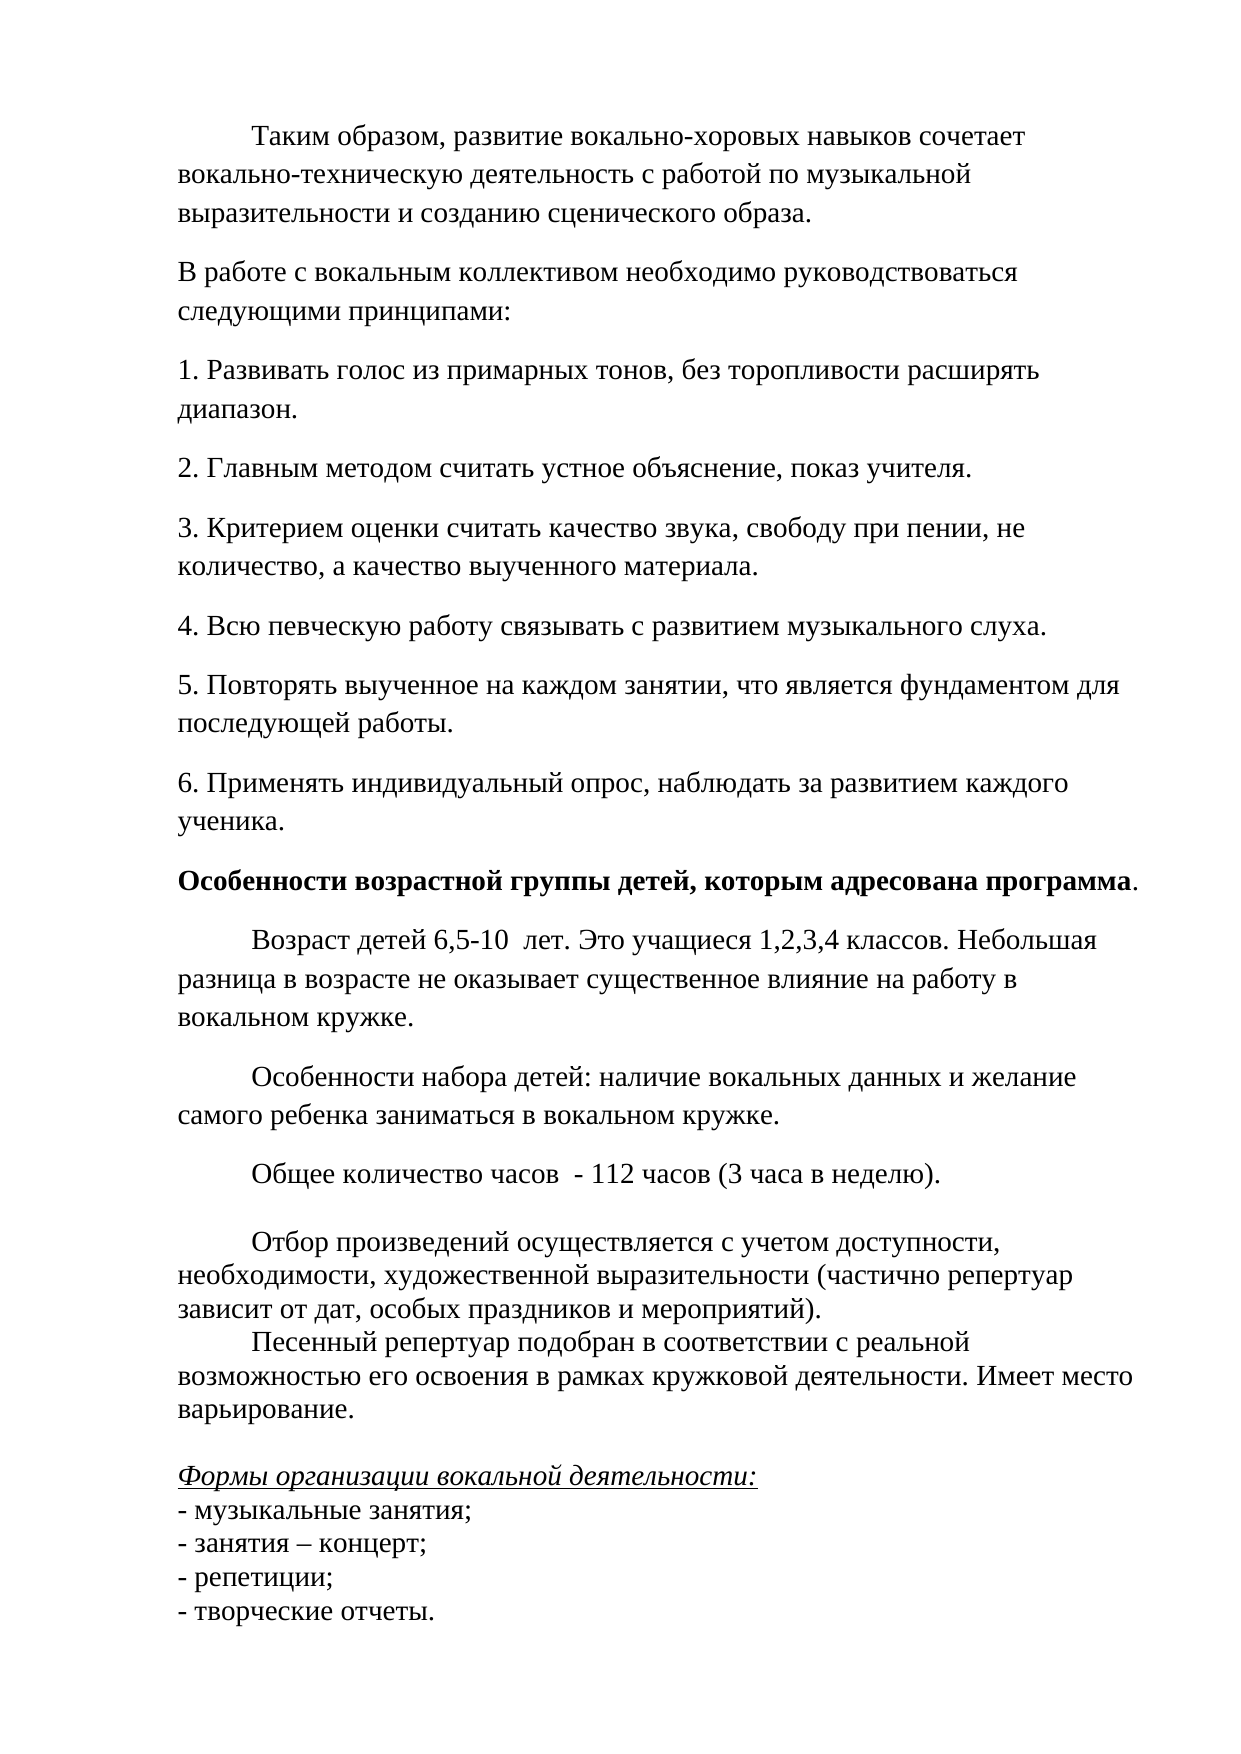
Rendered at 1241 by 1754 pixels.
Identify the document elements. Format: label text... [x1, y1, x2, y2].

text - творческие отчеты. [177, 1593, 1152, 1626]
text 2. Главным методом считать устное объяснение, показ учителя. [177, 450, 1152, 484]
text 1. Развивать голос из примарных тонов, без торопливости расширять диапазон. [177, 352, 1152, 424]
text 4. Всю певческую работу связывать с развитием музыкального слуха. [177, 608, 1152, 641]
text 5. Повторять выученное на каждом занятии, что является фундаментом для последующей работы. [177, 667, 1152, 739]
text 3. Критерием оценки считать качество звука, свободу при пении, не количество, а качество выученного материала. [177, 510, 1152, 582]
text - занятия – концерт; [177, 1526, 1152, 1559]
text В работе с вокальным коллективом необходимо руководствоваться следующими принципами: [177, 254, 1152, 327]
text Формы организации вокальной деятельности: [177, 1458, 1152, 1492]
text - музыкальные занятия; [177, 1492, 1152, 1526]
text Возраст детей 6,5-10 лет. Это учащиеся 1,2,3,4 классов. Небольшая разница в возрасте не оказывает существенное влияние на работу в вокальном кружке. [177, 922, 1152, 1033]
text Особенности возрастной группы детей, которым адресована программа. [177, 863, 1152, 896]
text 6. Применять индивидуальный опрос, наблюдать за развитием каждого ученика. [177, 765, 1152, 837]
text Особенности набора детей: наличие вокальных данных и желание самого ребенка заниматься в вокальном кружке. [177, 1059, 1152, 1131]
text Отбор произведений осуществляется с учетом доступности, необходимости, художественной выразительности (частично репертуар зависит от дат, особых праздников и мероприятий). Песенный репертуар подобран в соответствии с реальной возможностью его освоения в рамках кружковой деятельности. Имеет место варьирование. [177, 1224, 1152, 1425]
text Общее количество часов - 112 часов (3 часа в неделю). [177, 1157, 1152, 1190]
text Таким образом, развитие вокально-хоровых навыков сочетает вокально-техническую деятельность с работой по музыкальной выразительности и созданию сценического образа. [177, 118, 1152, 229]
text - репетиции; [177, 1559, 1152, 1593]
